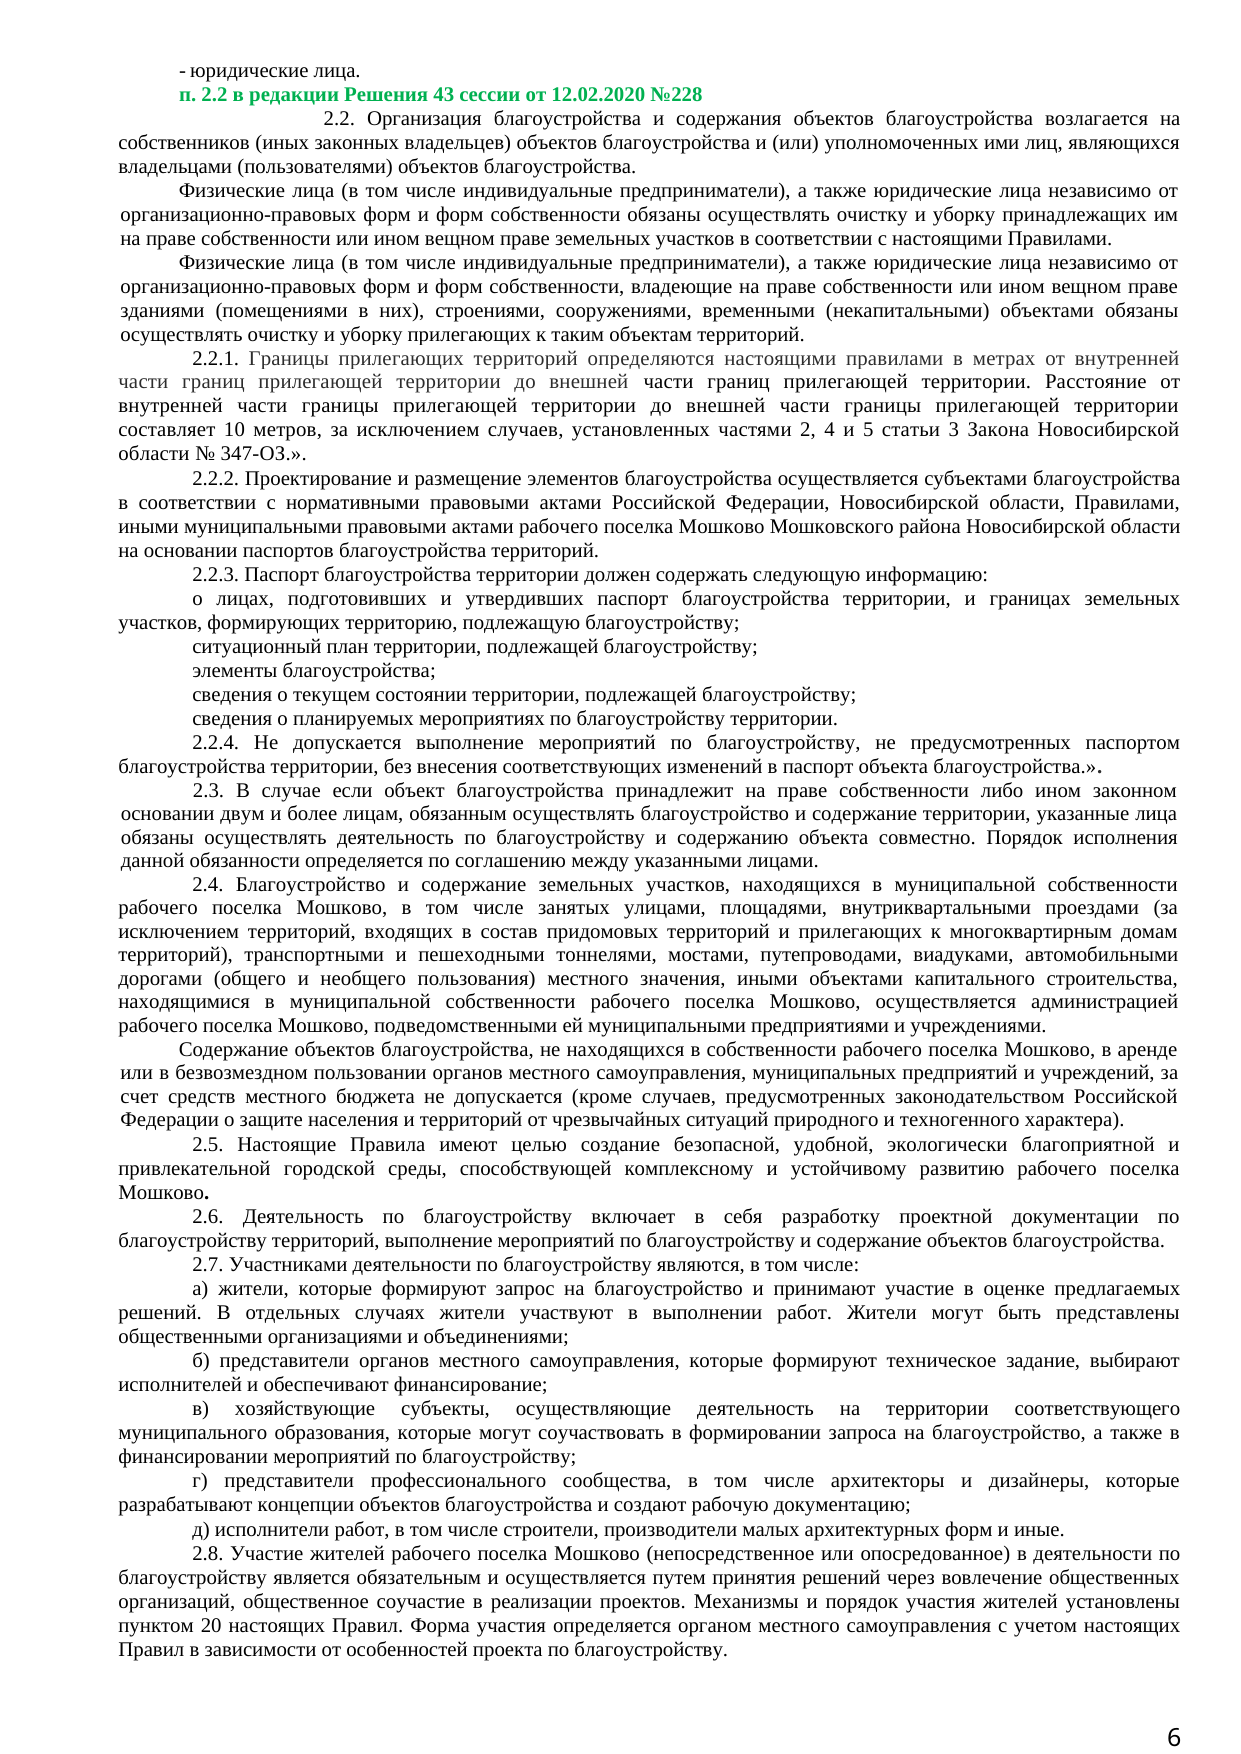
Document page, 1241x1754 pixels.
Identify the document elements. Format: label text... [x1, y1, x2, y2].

text 2.5. Настоящие Правила имеют целью создание безопасной, удобной, экологически благоприятной и привлекательной городской среды, способствующей комплексному и устойчивому развитию рабочего поселка Мошково. [118, 1131, 1181, 1204]
text Физические лица (в том числе индивидуальные предприниматели), а также юридические лица независимо от организационно-правовых форм и форм собственности обязаны осуществлять очистку и уборку принадлежащих им на праве собственности или ином вещном праве земельных участков в соответствии с настоящими Правилами. [120, 178, 1179, 250]
text 2.6. Деятельность по благоустройству включает в себя разработку проектной документации по благоустройству территорий, выполнение мероприятий по благоустройству и содержание объектов благоустройства. [118, 1204, 1181, 1252]
text а) жители, которые формируют запрос на благоустройство и принимают участие в оценке предлагаемых решений. В отдельных случаях жители участвуют в выполнении работ. Жители могут быть представлены общественными организациями и объединениями; [118, 1276, 1181, 1348]
text 2.2.3. Паспорт благоустройства территории должен содержать следующую информацию: [118, 562, 1181, 586]
text сведения о текущем состоянии территории, подлежащей благоустройству; [118, 682, 1181, 706]
text п. 2.2 в редакции Решения 43 сессии от 12.02.2020 №228 [179, 83, 1179, 106]
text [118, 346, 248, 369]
text г) представители профессионального сообщества, в том числе архитекторы и дизайнеры, которые разрабатывают концепции объектов благоустройства и создают рабочую документацию; [118, 1468, 1181, 1516]
text ситуационный план территории, подлежащей благоустройству; [118, 634, 1181, 658]
text 2.7. Участниками деятельности по благоустройству являются, в том числе: [118, 1252, 1181, 1276]
text Физические лица (в том числе индивидуальные предприниматели), а также юридические лица независимо от организационно-правовых форм и форм собственности, владеющие на праве собственности или ином вещном праве зданиями (помещениями в них), строениями, сооружениями, временными (некапитальными) объектами обязаны осуществлять очистку и уборку прилегающих к таким объектам территорий. [120, 250, 1179, 346]
text 2.8. Участие жителей рабочего поселка Мошково (непосредственное или опосредованное) в деятельности по благоустройству является обязательным и осуществляется путем принятия решений через вовлечение общественных организаций, общественное соучастие в реализации проектов. Механизмы и порядок участия жителей установлены пунктом 20 настоящих Правил. Форма участия определяется органом местного самоуправления с учетом настоящих Правил в зависимости от особенностей проекта по благоустройству. [118, 1541, 1181, 1661]
text элементы благоустройства; [118, 658, 1181, 682]
text сведения о планируемых мероприятиях по благоустройству территории. [118, 706, 1181, 730]
text д) исполнители работ, в том числе строители, производители малых архитектурных форм и иные. [118, 1516, 1181, 1541]
text 2.2. Организация благоустройства и содержания объектов благоустройства возлагается на собственников (иных законных владельцев) объектов благоустройства и (или) уполномоченных ими лиц, являющихся владельцами (пользователями) объектов благоустройства. [118, 106, 1181, 178]
text 2.2.1. Границы прилегающих территорий определяются настоящими правилами в метрах от внутренней части границ прилегающей территории до внешней части границ прилегающей территории. Расстояние от внутренней части границы прилегающей территории до внешней части границы прилегающей территории составляет 10 метров, за исключением случаев, установленных частями 2, 4 и 5 статьи 3 Закона Новосибирской области № 347-ОЗ.». [118, 441, 1181, 466]
text 2.3. В случае если объект благоустройства принадлежит на праве собственности либо ином законном основании двум и более лицам, обязанным осуществлять благоустройство и содержание территории, указанные лица обязаны осуществлять деятельность по благоустройству и содержанию объекта совместно. Порядок исполнения данной обязанности определяется по соглашению между указанными лицами. [121, 778, 1179, 872]
list юридические лица. [121, 59, 1179, 83]
text б) представители органов местного самоуправления, которые формируют техническое задание, выбирают исполнителей и обеспечивают финансирование; [118, 1348, 1181, 1396]
text 2.2.4. Не допускается выполнение мероприятий по благоустройству, не предусмотренных паспортом благоустройства территории, без внесения соответствующих изменений в паспорт объекта благоустройства.». [118, 730, 1181, 778]
text в) хозяйствующие субъекты, осуществляющие деятельность на территории соответствующего муниципального образования, которые могут соучаствовать в формировании запроса на благоустройство, а также в финансировании мероприятий по благоустройству; [118, 1396, 1181, 1468]
text 2.4. Благоустройство и содержание земельных участков, находящихся в муниципальной собственности рабочего поселка Мошково, в том числе занятых улицами, площадями, внутриквартальными проездами (за исключением территорий, входящих в состав придомовых территорий и прилегающих к многоквартирным домам территорий), транспортными и пешеходными тоннелями, мостами, путепроводами, виадуками, автомобильными дорогами (общего и необщего пользования) местного значения, иными объектами капитального строительства, находящимися в муниципальной собственности рабочего поселка Мошково, осуществляется администрацией рабочего поселка Мошково, подведомственными ей муниципальными предприятиями и учреждениями. [118, 872, 1179, 1037]
text Содержание объектов благоустройства, не находящихся в собственности рабочего поселка Мошково, в аренде или в безвозмездном пользовании органов местного самоуправления, муниципальных предприятий и учреждений, за счет средств местного бюджета не допускается (кроме случаев, предусмотренных законодательством Российской Федерации о защите населения и территорий от чрезвычайных ситуаций природного и техногенного характера). [120, 1037, 1179, 1131]
text о лицах, подготовивших и утвердивших паспорт благоустройства территории, и границах земельных участков, формирующих территорию, подлежащую благоустройству; [118, 586, 1181, 634]
text 2.2.2. Проектирование и размещение элементов благоустройства осуществляется субъектами благоустройства в соответствии с нормативными правовыми актами Российской Федерации, Новосибирской области, Правилами, иными муниципальными правовыми актами рабочего поселка Мошково Мошковского района Новосибирской области на основании паспортов благоустройства территорий. [118, 466, 1181, 562]
